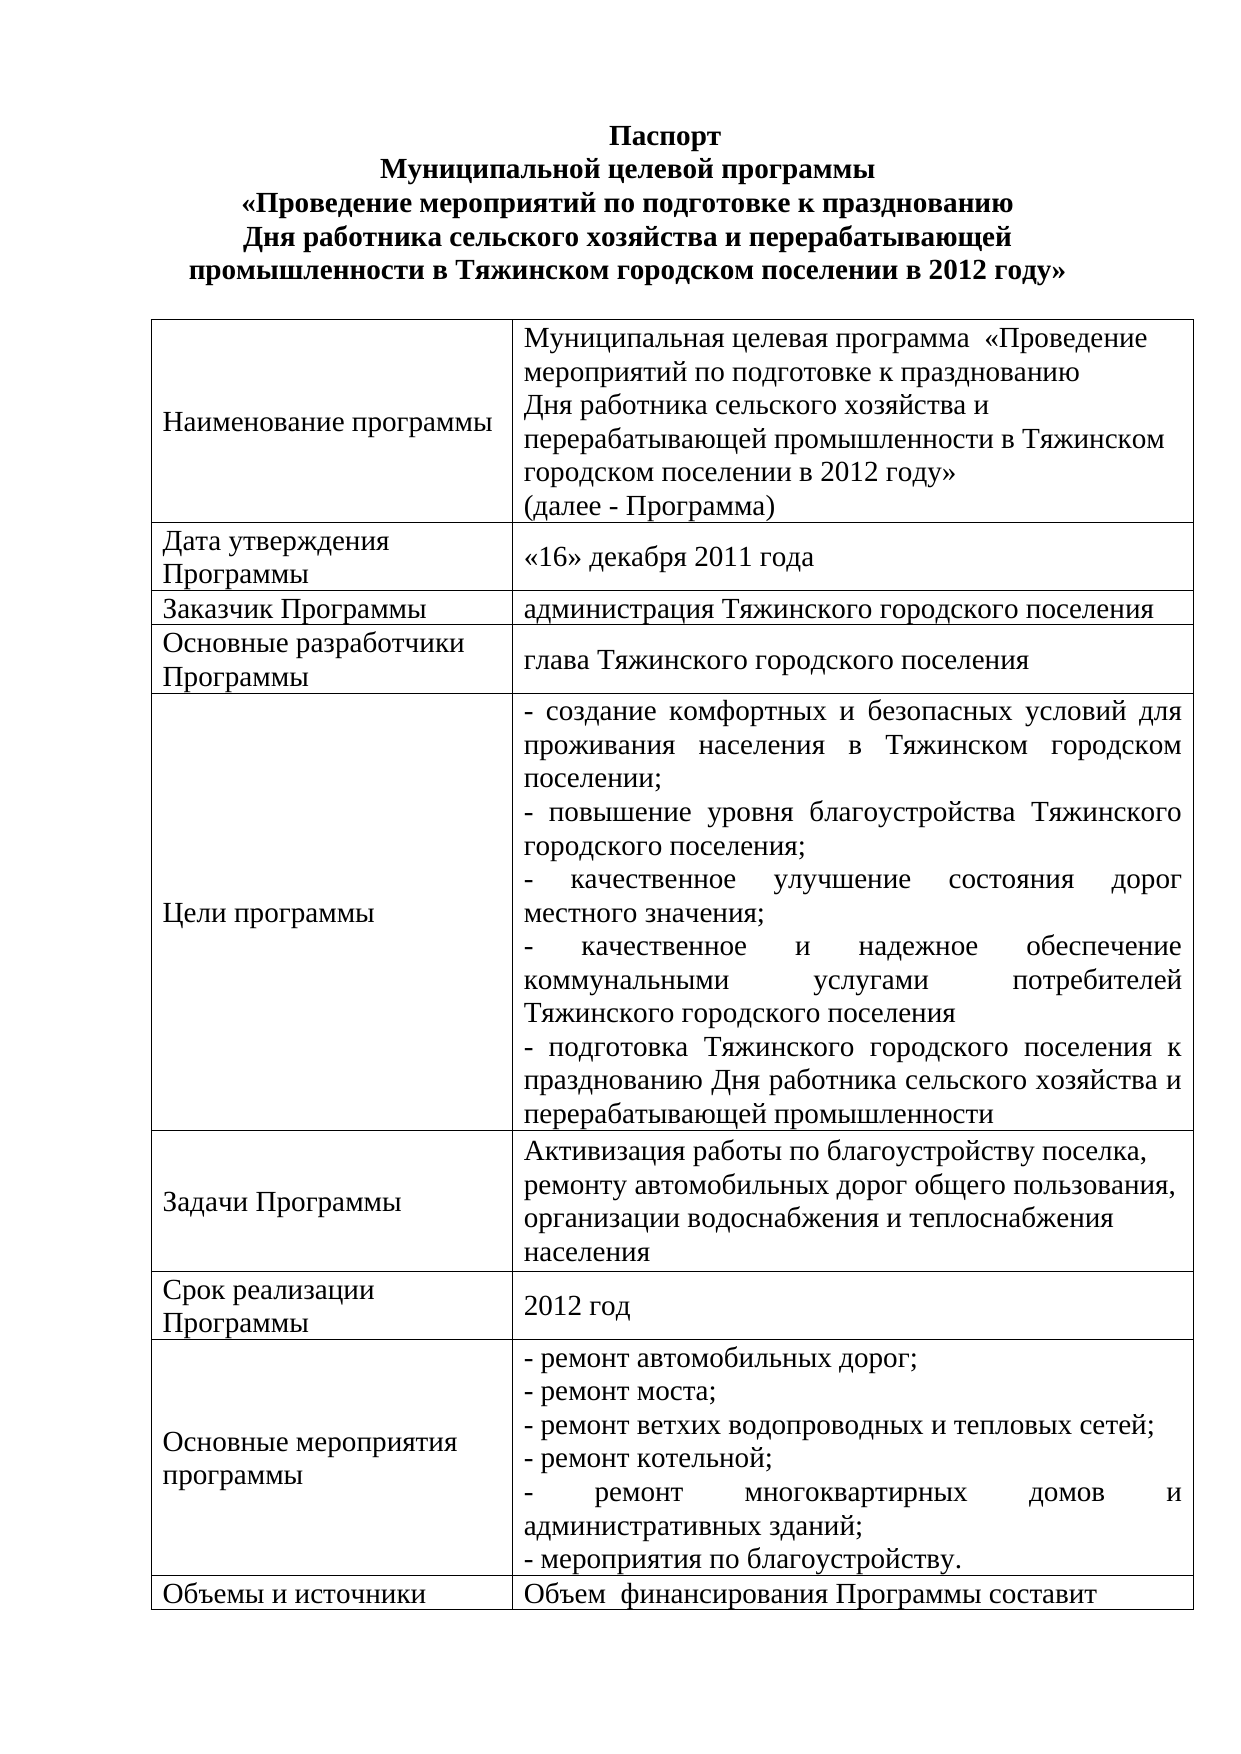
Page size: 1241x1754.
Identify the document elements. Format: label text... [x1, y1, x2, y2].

table_header Муниципальная целевая программа «Проведение мероприятий по подготовке к празднованию Дня работника сельского хозяйства и перерабатывающей промышленности в Тяжинском городском поселении в 2012 году» (далее - Программа) [513, 320, 1193, 522]
table_cell Активизация работы по благоустройству поселка, ремонту автомобильных дорог общего пользования, организации водоснабжения и теплоснабжения населения [513, 1131, 1193, 1271]
table_cell Основные мероприятия программы [152, 1340, 512, 1575]
table_cell - ремонт автомобильных дорог; - ремонт моста; - ремонт ветхих водопроводных и тепловых сетей; - ремонт котельной; - ремонт многоквартирных домов и административных зданий; - мероприятия по благоустройству. [513, 1340, 1193, 1575]
table_cell администрация Тяжинского городского поселения [513, 591, 1193, 624]
text «Проведение мероприятий по подготовке к празднованию [162, 185, 1092, 219]
table_cell Цели программы [152, 694, 512, 1129]
table_cell Задачи Программы [152, 1131, 512, 1271]
text Дня работника сельского хозяйства и перерабатывающей [162, 219, 1092, 252]
table_cell Заказчик Программы [152, 591, 512, 624]
table_cell «16» декабря 2011 года [513, 523, 1193, 590]
text Муниципальной целевой программы [162, 152, 1092, 185]
table_header Наименование программы [152, 320, 512, 522]
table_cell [152, 1576, 512, 1609]
table_cell 2012 год [513, 1272, 1193, 1339]
table_cell Основные разработчики Программы [152, 625, 512, 692]
table_cell глава Тяжинского городского поселения [513, 625, 1193, 692]
text промышленности в Тяжинском городском поселении в 2012 году» [162, 252, 1092, 286]
table_cell Срок реализации Программы [152, 1272, 512, 1339]
text Паспорт [162, 118, 1092, 152]
table_cell Дата утверждения Программы [152, 523, 512, 590]
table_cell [513, 1576, 1193, 1609]
table_cell - создание комфортных и безопасных условий для проживания населения в Тяжинском городском поселении; - повышение уровня благоустройства Тяжинского городского поселения; - качественное улучшение состояния дорог местного значения; - качественное и надежное обеспечение коммунальными услугами потребителей Тяжинского городского поселения - подготовка Тяжинского городского поселения к празднованию Дня работника сельского хозяйства и перерабатывающей промышленности [513, 694, 1193, 1129]
